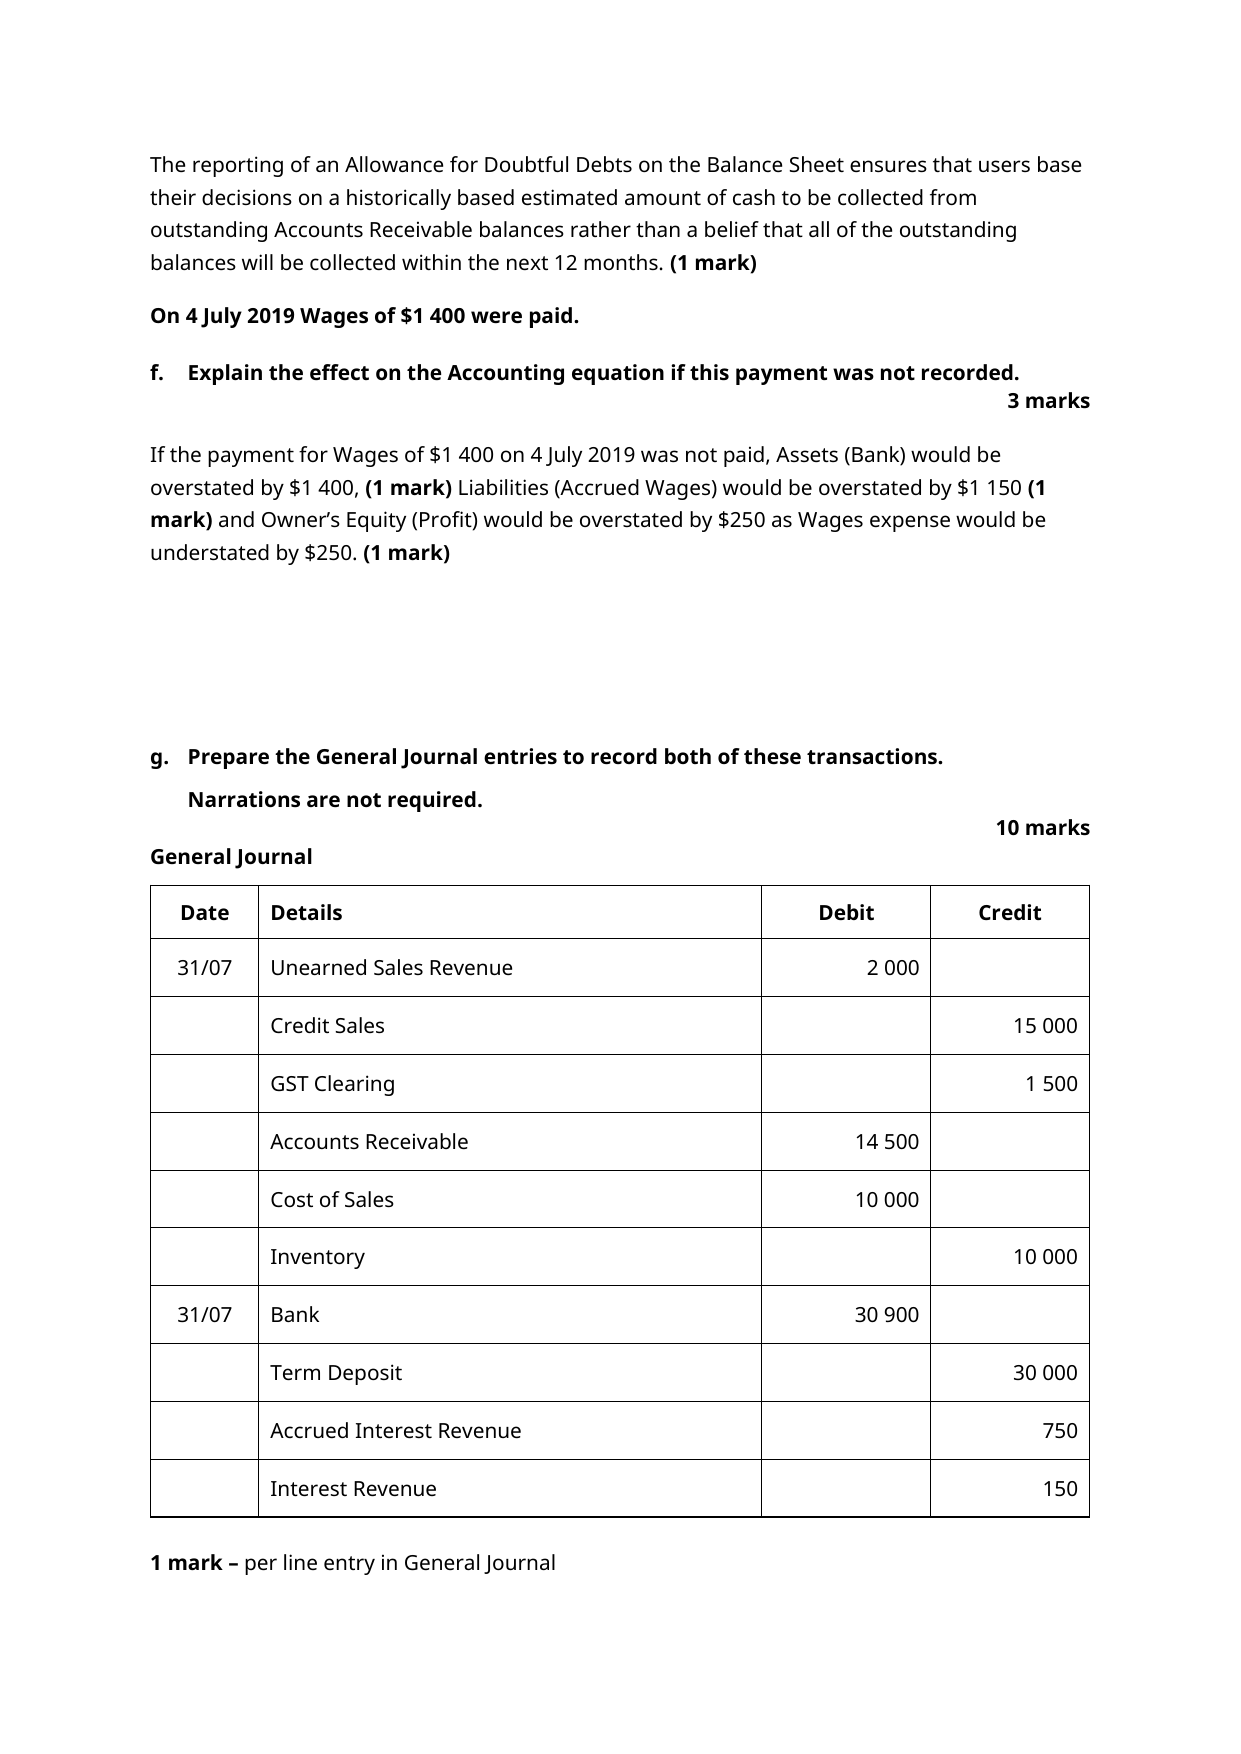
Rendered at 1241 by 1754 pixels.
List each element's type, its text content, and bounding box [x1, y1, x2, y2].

table_header Details [259, 886, 761, 938]
table_cell 1 500 [931, 1055, 1089, 1112]
table_cell 30 900 [762, 1286, 930, 1343]
table_cell 31/07 [151, 1286, 258, 1343]
table_header Debit [762, 886, 930, 938]
table_cell 31/07 [151, 939, 258, 996]
table_cell [151, 1402, 258, 1459]
table_cell [762, 1228, 930, 1285]
table_cell [762, 1344, 930, 1401]
table_cell [151, 1228, 258, 1285]
table_cell Inventory [259, 1228, 761, 1285]
table_cell [762, 1460, 930, 1516]
table_cell 150 [931, 1460, 1089, 1516]
text Narrations are not required. [150, 785, 1090, 813]
text 1 mark – per line entry in General Journal [150, 1548, 1090, 1576]
table_cell [151, 997, 258, 1054]
text 10 marks [150, 813, 1090, 842]
table_cell Term Deposit [259, 1344, 761, 1401]
table_header Date [151, 886, 258, 938]
table_cell [762, 1402, 930, 1459]
table_cell [931, 1286, 1089, 1343]
table_cell Credit Sales [259, 997, 761, 1054]
table_cell [151, 1055, 258, 1112]
table_cell Unearned Sales Revenue [259, 939, 761, 996]
table_cell Accounts Receivable [259, 1113, 761, 1169]
table_cell [151, 1171, 258, 1227]
text On 4 July 2019 Wages of $1 400 were paid. [150, 301, 1090, 330]
table_cell [762, 1055, 930, 1112]
table_cell 10 000 [931, 1228, 1089, 1285]
table_cell 2 000 [762, 939, 930, 996]
table_cell [151, 1113, 258, 1169]
table_header Credit [931, 886, 1089, 938]
table_cell 15 000 [931, 997, 1089, 1054]
list 3 marks [187, 387, 1090, 415]
table_cell Bank [259, 1286, 761, 1343]
table_cell Cost of Sales [259, 1171, 761, 1227]
table_cell [151, 1460, 258, 1516]
table_cell 14 500 [762, 1113, 930, 1169]
table_cell Interest Revenue [259, 1460, 761, 1516]
text General Journal [150, 842, 1090, 870]
table_cell 10 000 [762, 1171, 930, 1227]
table_cell [931, 1171, 1089, 1227]
text If the payment for Wages of $1 400 on 4 July 2019 was not paid, Assets (Bank) would be overstated by $1 400, (1 mark) Liabilities (Accrued Wages) would be overstated by $1 150 (1 mark) and Owner’s Equity (Profit) would be overstated by $250 as Wages expense would be understated by $250. (1 mark) [150, 440, 1090, 566]
table_cell [151, 1344, 258, 1401]
text The reporting of an Allowance for Doubtful Debts on the Balance Sheet ensures that users base their decisions on a historically based estimated amount of cash to be collected from outstanding Accounts Receivable balances rather than a belief that all of the outstanding balances will be collected within the next 12 months. (1 mark) [150, 150, 1090, 276]
table_cell 750 [931, 1402, 1089, 1459]
table_cell GST Clearing [259, 1055, 761, 1112]
table_cell [931, 1113, 1089, 1169]
table_cell [931, 939, 1089, 996]
table_cell 30 000 [931, 1344, 1089, 1401]
table_cell [762, 997, 930, 1054]
table_cell Accrued Interest Revenue [259, 1402, 761, 1459]
list Explain the effect on the Accounting equation if this payment was not recorded. [150, 358, 1090, 387]
list Prepare the General Journal entries to record both of these transactions. [150, 742, 1090, 771]
